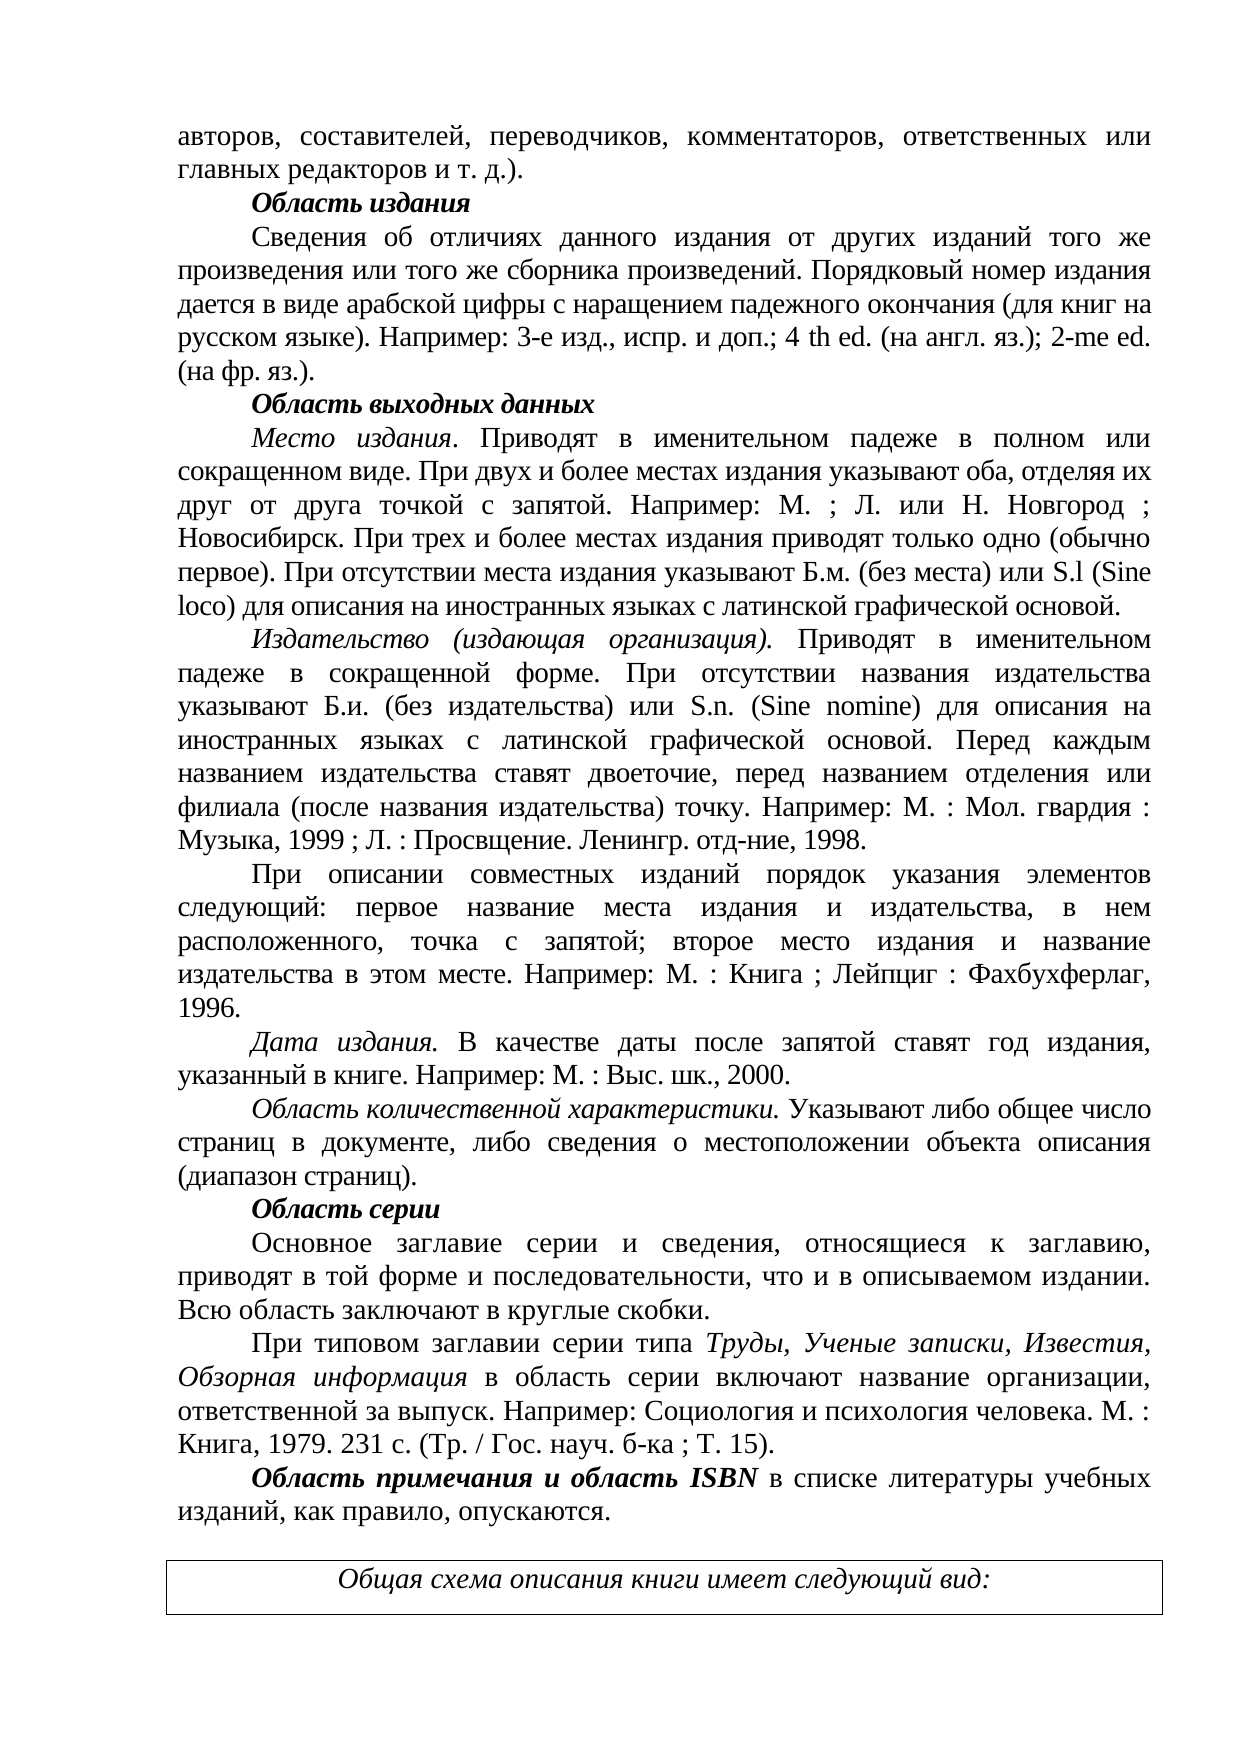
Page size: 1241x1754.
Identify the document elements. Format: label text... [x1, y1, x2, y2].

text Основное заглавие серии и сведения, относящиеся к заглавию, приводят в той форме и последовательности, что и в описываемом издании. Всю область заключают в круглые скобки. [177, 1225, 1152, 1326]
text Место издания. Приводят в именительном падеже в полном или сокращенном виде. При двух и более местах издания указывают оба, отделяя их друг от друга точкой с запятой. Например: М. ; Л. или Н. Новгород ; Новосибирск. При трех и более местах издания приводят только одно (обычно первое). При отсутствии места издания указывают Б.м. (без места) или S.l (Sine loco) для описания на иностранных языках с латинской графической основой. [177, 420, 1152, 621]
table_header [167, 1561, 1162, 1614]
text Область примечания и область ISBN в списке литературы учебных изданий, как правило, опускаются. [177, 1460, 1152, 1527]
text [177, 118, 1152, 185]
text Область выходных данных [177, 386, 1152, 420]
text Область серии [177, 1191, 1152, 1225]
text Сведения об отличиях данного издания от других изданий того же произведения или того же сборника произведений. Порядковый номер издания дается в виде арабской цифры с наращением падежного окончания (для книг на русском языке). Например: 3-е изд., испр. и доп.; 4 th ed. (на англ. яз.); 2-me ed. (на фр. яз.). [177, 219, 1152, 386]
text Область количественной характеристики. Указывают либо общее число страниц в документе, либо сведения о местоположении объекта описания (диапазон страниц). [177, 1091, 1152, 1191]
text При описании совместных изданий порядок указания элементов следующий: первое название места издания и издательства, в нем расположенного, точка с запятой; второе место издания и название издательства в этом месте. Например: М. : Книга ; Лейпциг : Фахбухферлаг, 1996. [177, 856, 1152, 1024]
text Издательство (издающая организация). Приводят в именительном падеже в сокращенной форме. При отсутствии названия издательства указывают Б.и. (без издательства) или S.n. (Sine nomine) для описания на иностранных языках с латинской графической основой. Перед каждым названием издательства ставят двоеточие, перед названием отделения или филиала (после названия издательства) точку. Например: М. : Мол. гвардия : Музыка, 1999 ; Л. : Просвщение. Ленингр. отд-ние, 1998. [177, 621, 1152, 856]
text Дата издания. В качестве даты после запятой ставят год издания, указанный в книге. Например: М. : Выс. шк., 2000. [177, 1024, 1152, 1091]
text При типовом заглавии серии типа Труды, Ученые записки, Известия, Обзорная информация в область серии включают название организации, ответственной за выпуск. Например: Социология и психология человека. М. : Книга, 1979. 231 с. (Тр. / Гос. науч. б-ка ; Т. 15). [177, 1326, 1152, 1460]
text Область издания [177, 185, 1152, 219]
